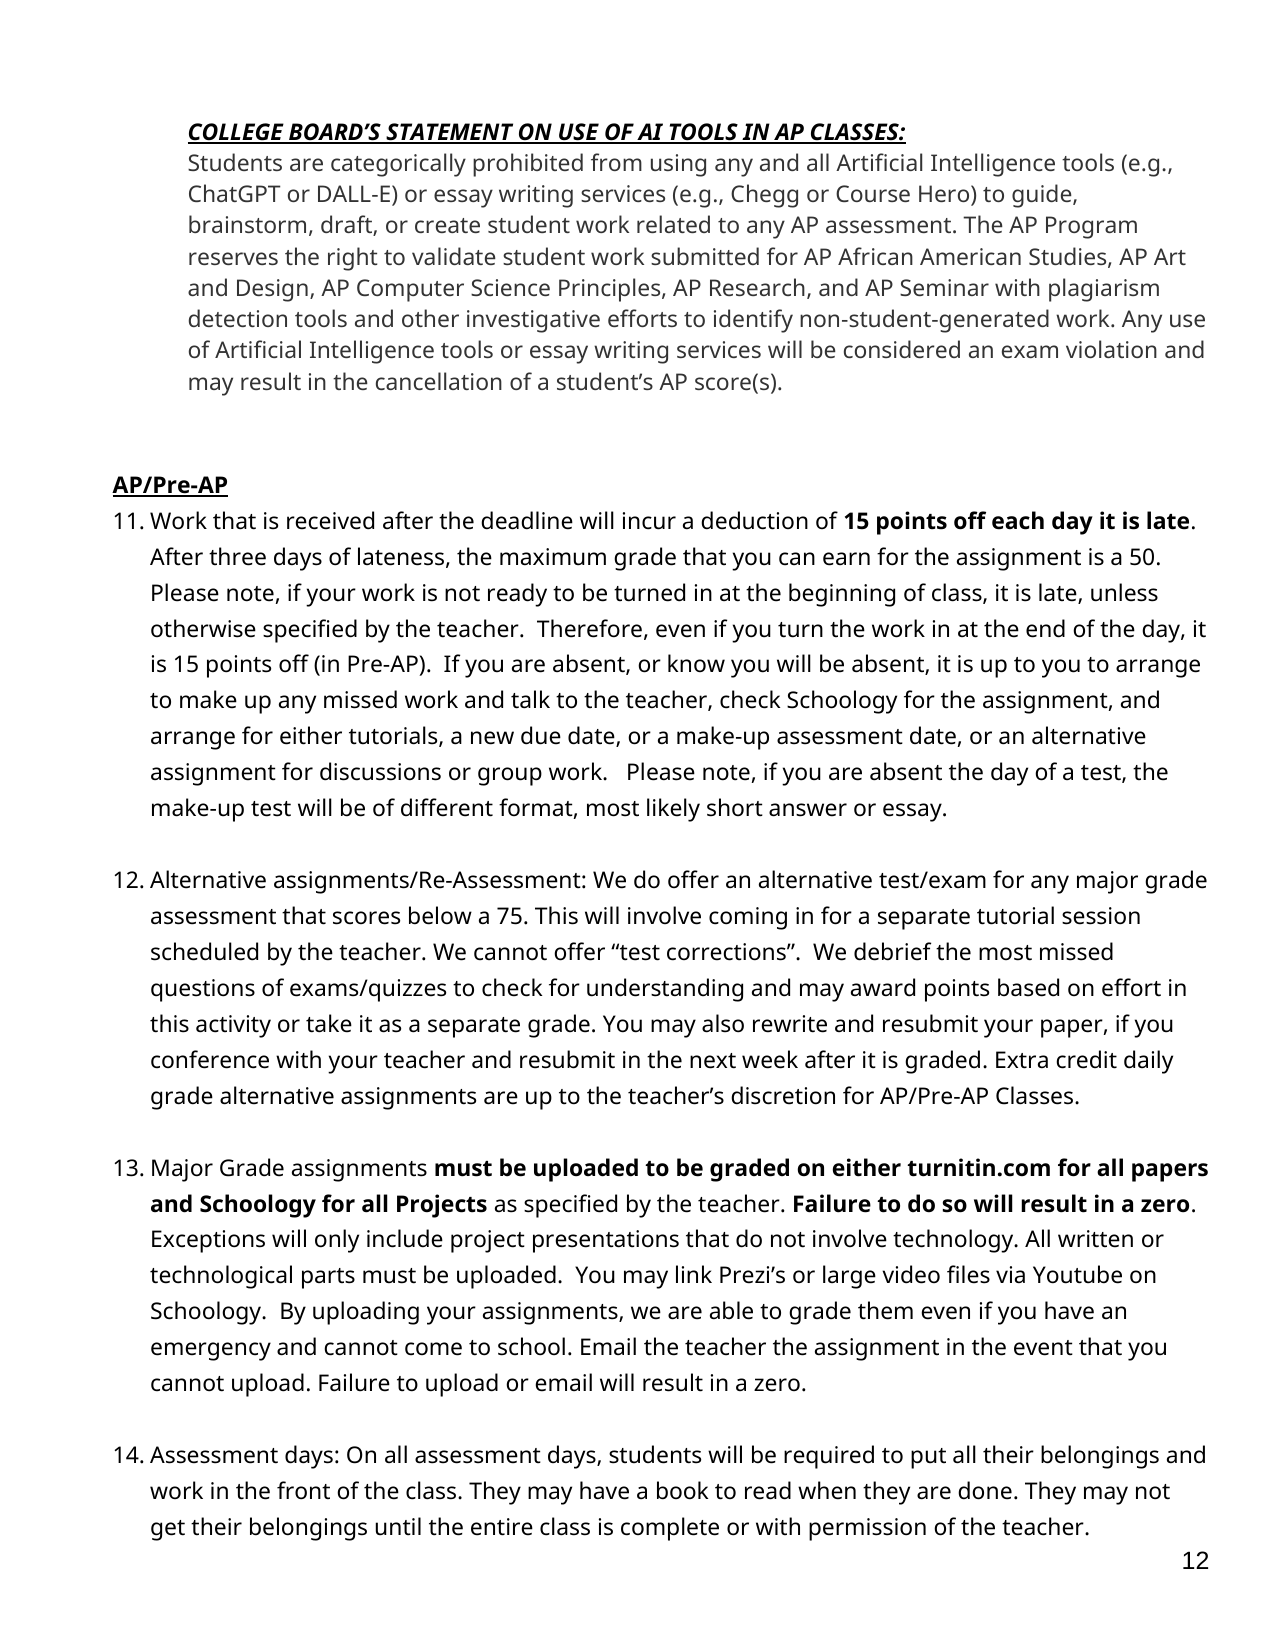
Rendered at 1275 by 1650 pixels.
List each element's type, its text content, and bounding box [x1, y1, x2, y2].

list Alternative assignments/Re-Assessment: We do offer an alternative test/exam for any major grade assessment that scores below a 75. This will involve coming in for a separate tutorial session scheduled by the teacher. We cannot offer “test corrections”. We debrief the most missed questions of exams/quizzes to check for understanding and may award points based on effort in this activity or take it as a separate grade. You may also rewrite and resubmit your paper, if you conference with your teacher and resubmit in the next week after it is graded. Extra credit daily grade alternative assignments are up to the teacher’s discretion for AP/Pre-AP Classes. [112, 864, 1209, 1111]
list Assessment days: On all assessment days, students will be required to put all their belongings and work in the front of the class. They may have a book to read when they are done. They may not get their belongings until the entire class is complete or with permission of the teacher. [112, 1439, 1209, 1542]
list Major Grade assignments must be uploaded to be graded on either turnitin.com for all papers and Schoology for all Projects as specified by the teacher. Failure to do so will result in a zero. Exceptions will only include project presentations that do not involve technology. All written or technological parts must be uploaded. You may link Prezi’s or large video files via Youtube on Schoology. By uploading your assignments, we are able to grade them even if you have an emergency and cannot come to school. Email the teacher the assignment in the event that you cannot upload. Failure to upload or email will result in a zero. [112, 1152, 1209, 1398]
list COLLEGE BOARD’S STATEMENT ON USE OF AI TOOLS IN AP CLASSES: [187, 116, 1209, 147]
text Students are categorically prohibited from using any and all Artificial Intelligence tools (e.g., ChatGPT or DALL-E) or essay writing services (e.g., Chegg or Course Hero) to guide, brainstorm, draft, or create student work related to any AP assessment. The AP Program reserves the right to validate student work submitted for AP African American Studies, AP Art and Design, AP Computer Science Principles, AP Research, and AP Seminar with plagiarism detection tools and other investigative efforts to identify non-student-generated work. Any use of Artificial Intelligence tools or essay writing services will be considered an exam violation and may result in the cancellation of a student’s AP score(s). [783, 147, 1209, 397]
list Work that is received after the deadline will incur a deduction of 15 points off each day it is late. After three days of lateness, the maximum grade that you can earn for the assignment is a 50. Please note, if your work is not ready to be turned in at the beginning of class, it is late, unless otherwise specified by the teacher. Therefore, even if you turn the work in at the end of the day, it is 15 points off (in Pre-AP). If you are absent, or know you will be absent, it is up to you to arrange to make up any missed work and talk to the teacher, check Schoology for the assignment, and arrange for either tutorials, a new due date, or a make-up assessment date, or an alternative assignment for discussions or group work. Please note, if you are absent the day of a test, the make-up test will be of different format, most likely short answer or essay. [112, 505, 1209, 823]
text AP/Pre-AP [112, 469, 1209, 500]
